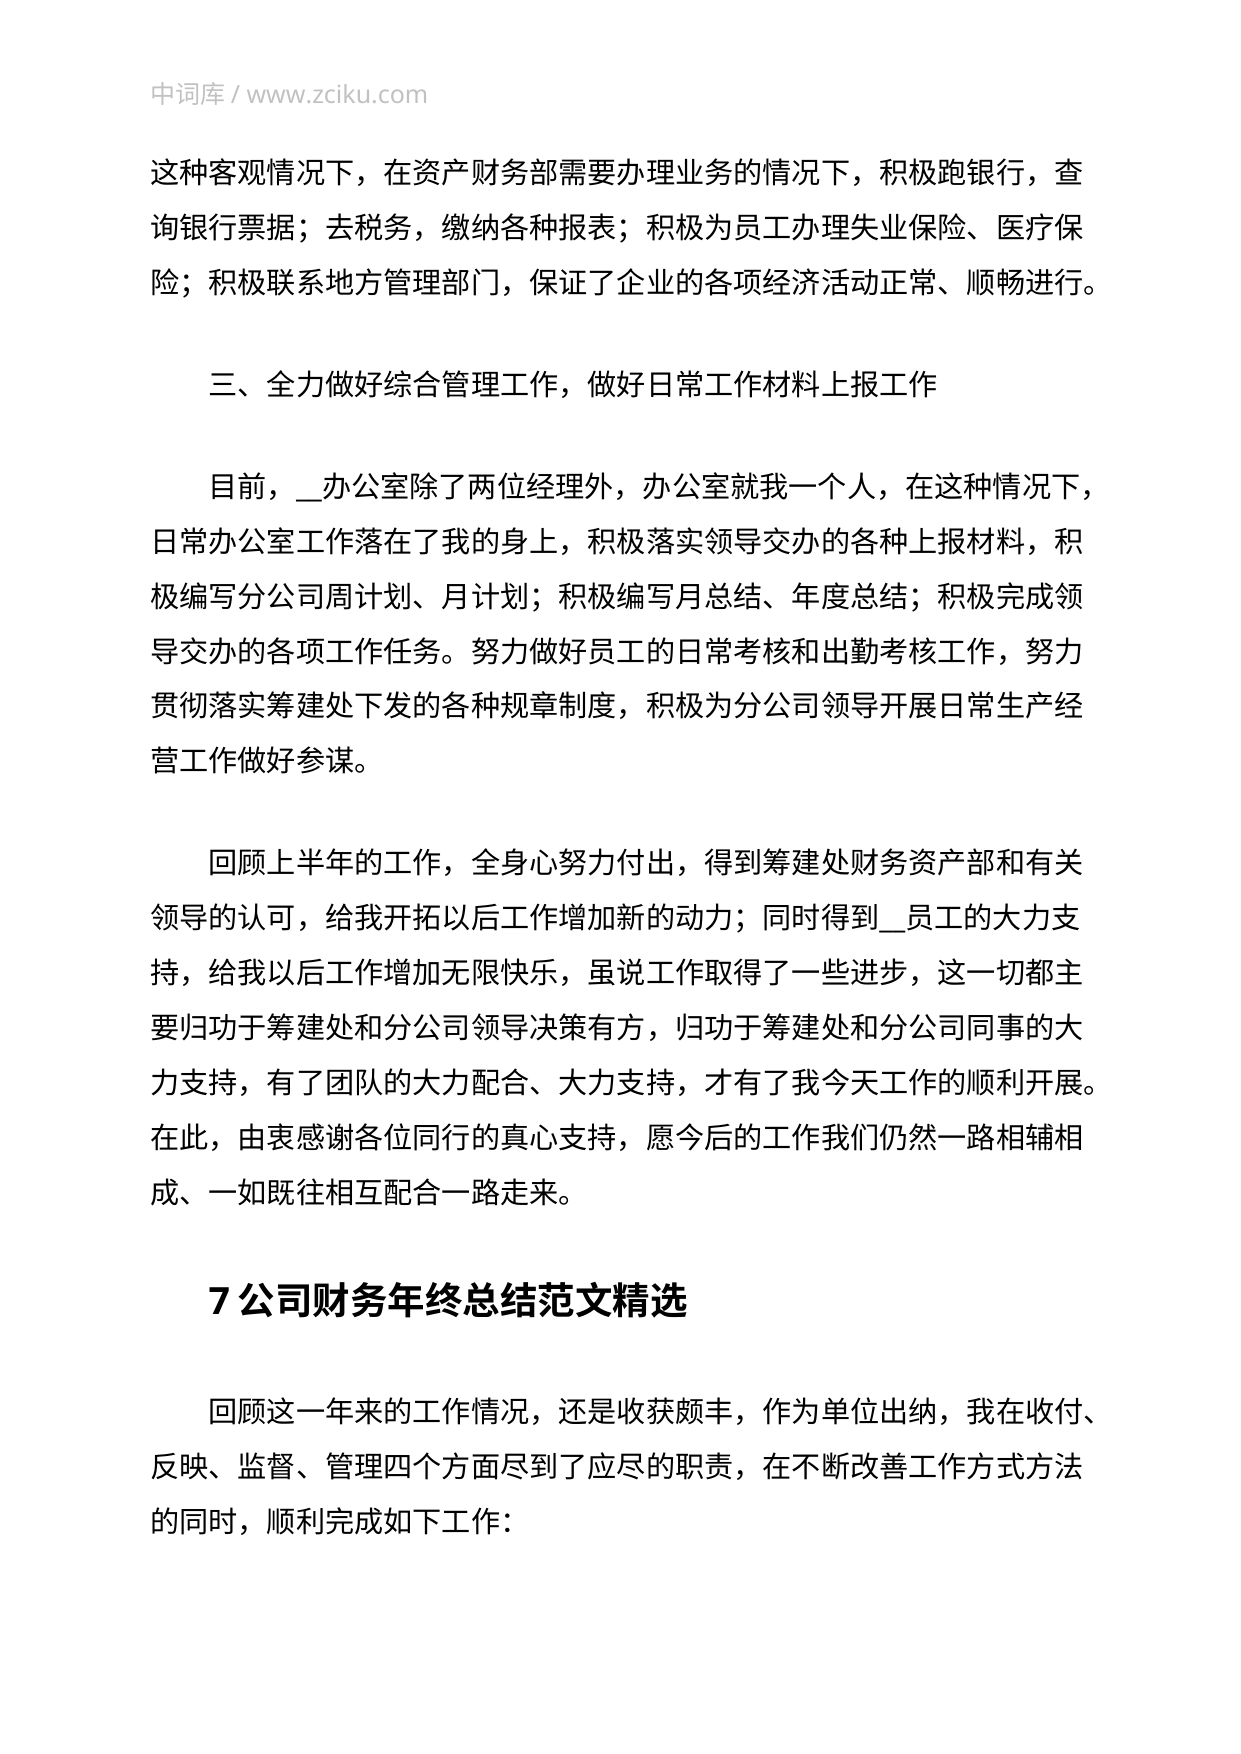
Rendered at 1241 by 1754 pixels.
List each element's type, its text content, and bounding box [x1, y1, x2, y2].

text 三、全力做好综合管理工作，做好日常工作材料上报工作 [150, 362, 1090, 404]
text 回顾这一年来的工作情况，还是收获颇丰，作为单位出纳，我在收付、反映、监督、管理四个方面尽到了应尽的职责，在不断改善工作方式方法的同时，顺利完成如下工作： [150, 1388, 1090, 1541]
text 目前，__办公室除了两位经理外，办公室就我一个人，在这种情况下，日常办公室工作落在了我的身上，积极落实领导交办的各种上报材料，积极编写分公司周计划、月计划；积极编写月总结、年度总结；积极完成领导交办的各项工作任务。努力做好员工的日常考核和出勤考核工作，努力贯彻落实筹建处下发的各种规章制度，积极为分公司领导开展日常生产经营工作做好参谋。 [150, 463, 1090, 780]
text 回顾上半年的工作，全身心努力付出，得到筹建处财务资产部和有关领导的认可，给我开拓以后工作增加新的动力；同时得到__员工的大力支持，给我以后工作增加无限快乐，虽说工作取得了一些进步，这一切都主要归功于筹建处和分公司领导决策有方，归功于筹建处和分公司同事的大力支持，有了团队的大力配合、大力支持，才有了我今天工作的顺利开展。在此，由衷感谢各位同行的真心支持，愿今后的工作我们仍然一路相辅相成、一如既往相互配合一路走来。 [150, 840, 1090, 1211]
text 7公司财务年终总结范文精选 [150, 1271, 1090, 1325]
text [150, 150, 1090, 302]
